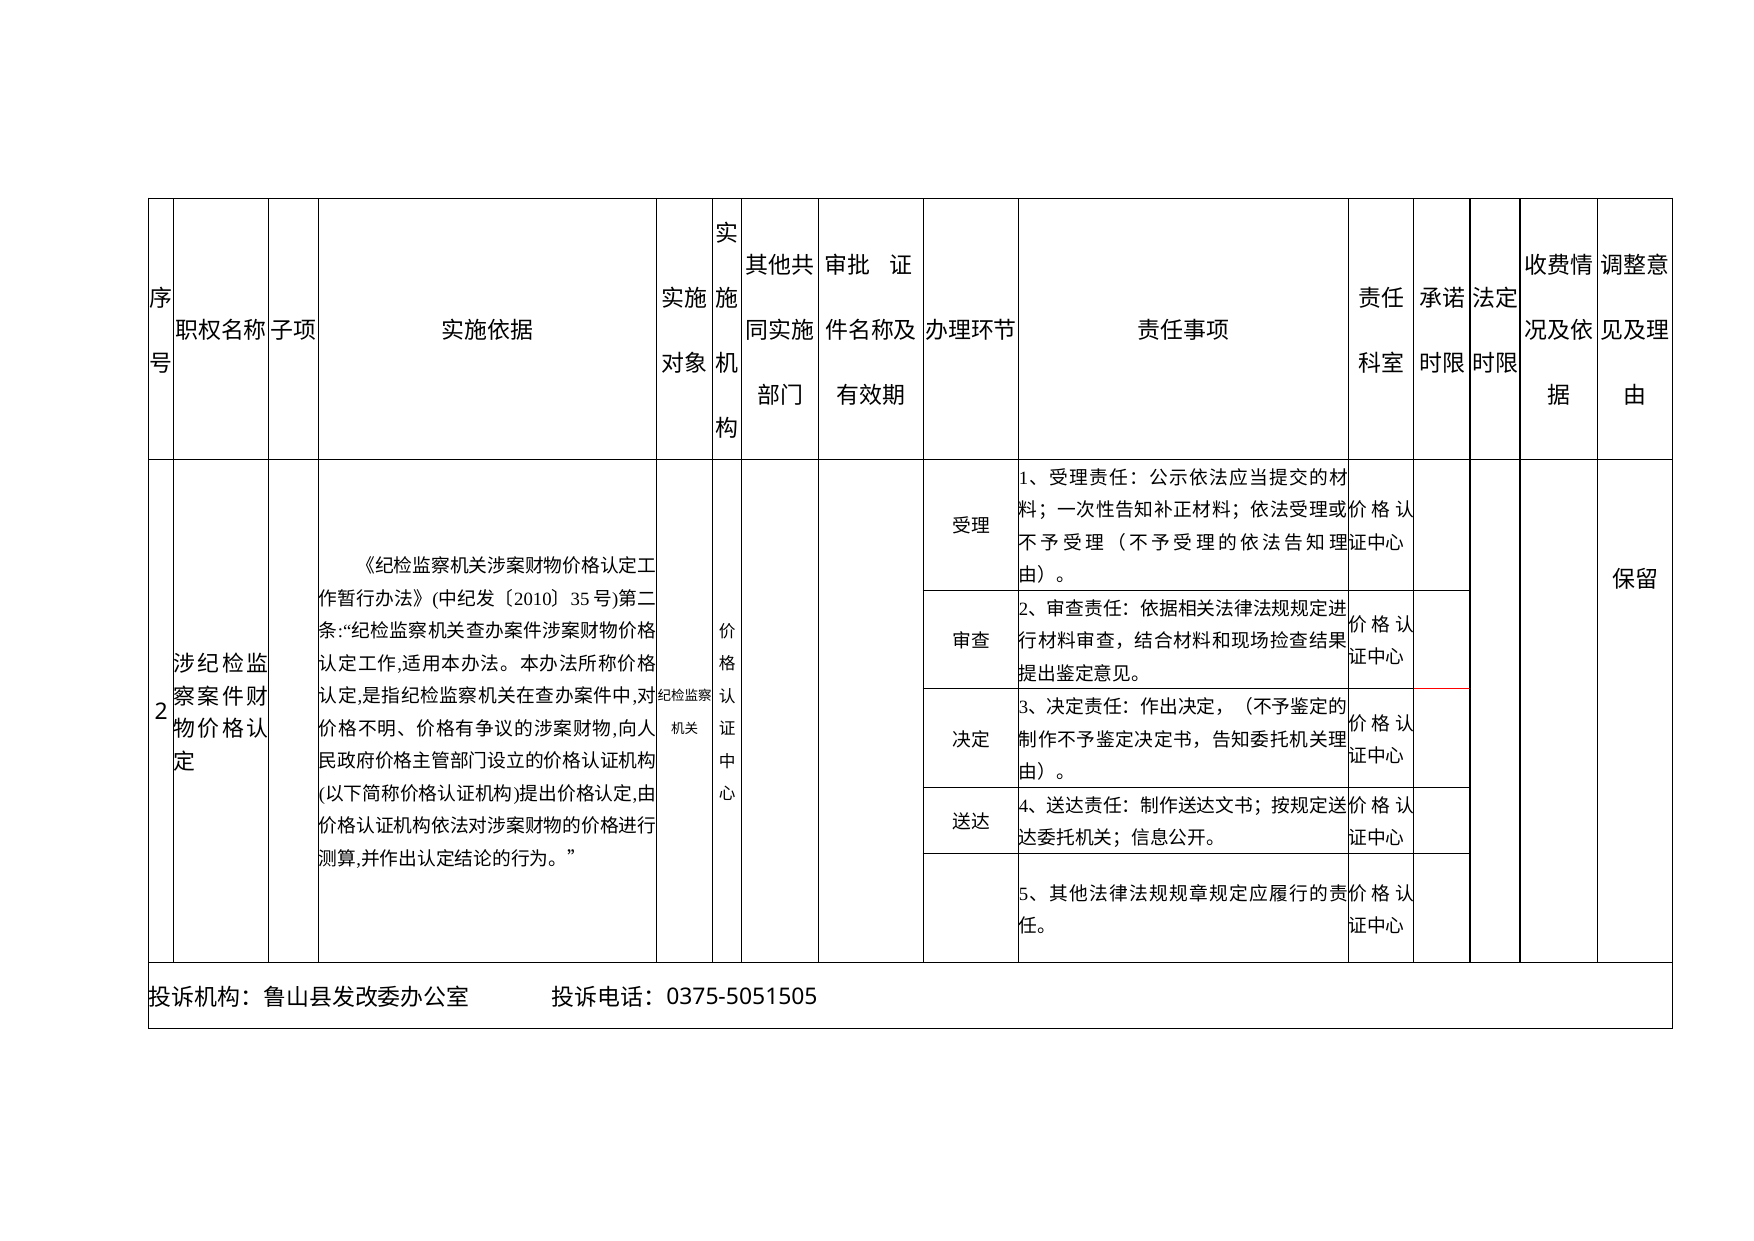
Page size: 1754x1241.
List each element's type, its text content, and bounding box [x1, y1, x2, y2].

table_cell 子项 [269, 199, 318, 459]
table_cell [1414, 854, 1469, 962]
table_cell 纪检监察机关 [657, 460, 712, 962]
table_cell 决定 [924, 689, 1018, 787]
table_cell 办理环节 [924, 199, 1018, 459]
table_cell 受理 [924, 460, 1018, 590]
table_cell 收费情况及依据 [1521, 199, 1597, 459]
table_cell [1471, 460, 1519, 962]
table_cell 审批证件名称及有效期 [819, 199, 923, 459]
table_cell [1414, 591, 1469, 688]
table_cell 实施依据 [319, 199, 656, 459]
table_cell [269, 460, 318, 962]
table_cell 价格认证中心 [1349, 460, 1413, 590]
table_cell 实施对象 [657, 199, 712, 459]
table_cell 其他共同实施部门 [742, 199, 818, 459]
table_cell [819, 460, 923, 962]
table_cell 5、其他法律法规规章规定应履行的责任。 [1019, 854, 1348, 962]
table_cell [742, 460, 818, 962]
table_cell 2、审查责任：依据相关法律法规规定进行材料审查，结合材料和现场捡查结果提出鉴定意见。 [1019, 591, 1348, 688]
table_cell 涉纪检监察案件财物价格认定 [174, 460, 268, 962]
table_cell 2 [149, 460, 173, 962]
table_cell 实施机构 [713, 199, 741, 459]
table_cell 《纪检监察机关涉案财物价格认定工作暂行办法》(中纪发〔2010〕35号)第二条:“纪检监察机关查办案件涉案财物价格认定工作,适用本办法。本办法所称价格认定,是指纪检监察机关在查办案件中,对价格不明、价格有争议的涉案财物,向人民政府价格主管部门设立的价格认证机构(以下简称价格认证机构)提出价格认定,由价格认证机构依法对涉案财物的价格进行测算,并作出认定结论的行为。” [319, 460, 656, 962]
table_cell [1414, 689, 1469, 787]
table_cell 职权名称 [174, 199, 268, 459]
table_cell [1414, 788, 1469, 853]
table_cell 4、送达责任：制作送达文书；按规定送达委托机关；信息公开。 [1019, 788, 1348, 853]
table_cell 保留 [1598, 460, 1672, 962]
table_cell 调整意见及理由 [1598, 199, 1672, 459]
table_cell [924, 854, 1018, 962]
table_cell 价格认证中心 [1349, 591, 1413, 688]
table_cell 责任事项 [1019, 199, 1348, 459]
table_cell 1、受理责任：公示依法应当提交的材料；一次性告知补正材料；依法受理或不予受理（不予受理的依法告知理由）。 [1019, 460, 1348, 590]
table_cell [1414, 460, 1469, 590]
table_cell [1521, 460, 1597, 962]
table_cell 价格认证中心 [1349, 788, 1413, 853]
table_cell 投诉机构：鲁山县发改委办公室 投诉电话：0375-5051505 [149, 963, 1672, 1028]
table_cell 法定时限 [1471, 199, 1519, 459]
table_cell 送达 [924, 788, 1018, 853]
table_cell 价格认证中心 [1349, 689, 1413, 787]
table_cell 价格认证中心 [713, 460, 741, 962]
table_cell 序号 [149, 199, 173, 459]
table_cell 审查 [924, 591, 1018, 688]
table_cell 责任 科室 [1349, 199, 1413, 459]
table_cell 价格认证中心 [1349, 854, 1413, 962]
table_cell 承诺时限 [1414, 199, 1469, 459]
table_cell 3、决定责任：作出决定，（不予鉴定的制作不予鉴定决定书，告知委托机关理由）。 [1019, 689, 1348, 787]
